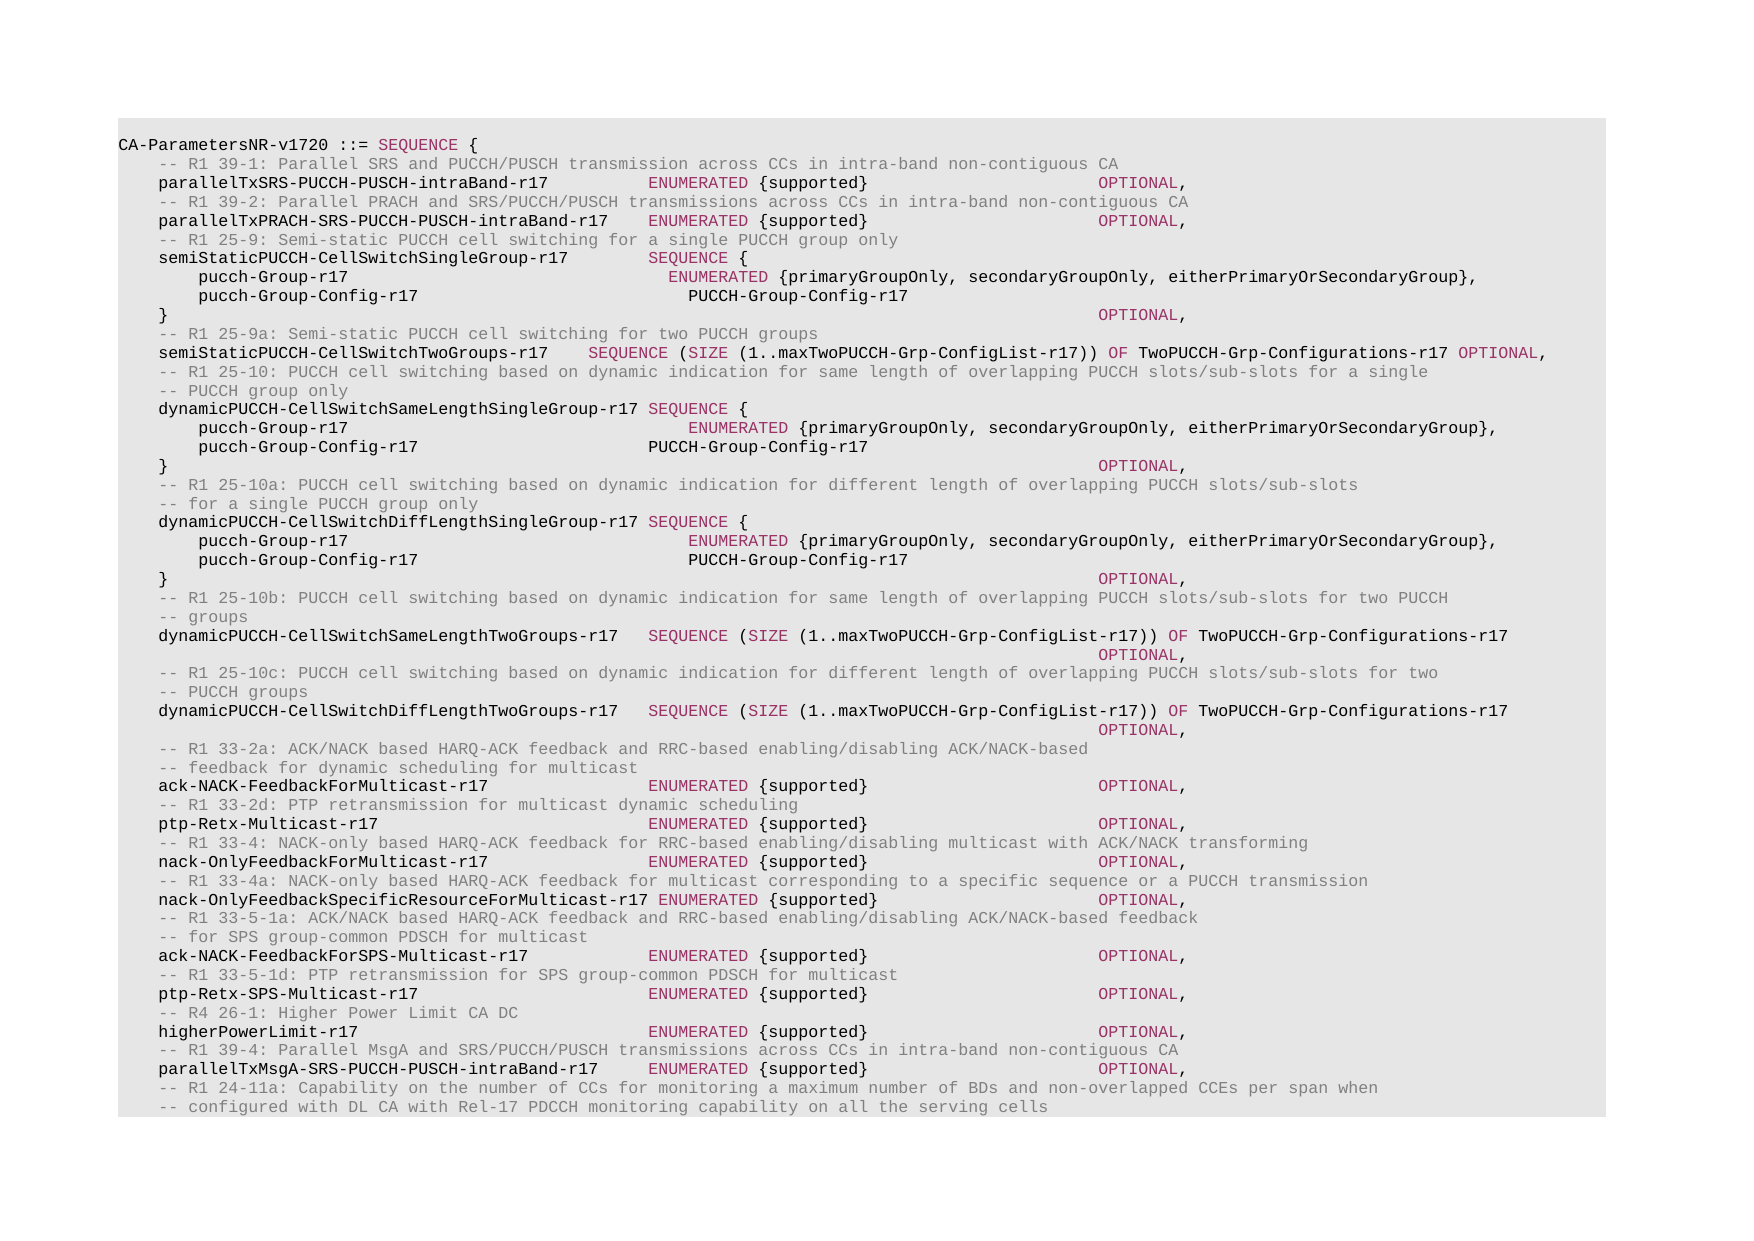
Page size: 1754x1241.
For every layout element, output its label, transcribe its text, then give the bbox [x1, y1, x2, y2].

text parallelTxMsgA-SRS-PUCCH-PUSCH-intraBand-r17 ENUMERATED {supported} OPTIONAL, [118, 1061, 1606, 1080]
text nack-OnlyFeedbackForMulticast-r17 ENUMERATED {supported} OPTIONAL, [118, 853, 1606, 872]
text dynamicPUCCH-CellSwitchDiffLengthTwoGroups-r17 SEQUENCE (SIZE (1..maxTwoPUCCH-Grp-ConfigList-r17)) OF TwoPUCCH-Grp-Configurations-r17 [118, 703, 1606, 721]
text -- feedback for dynamic scheduling for multicast [118, 759, 1606, 778]
text -- R1 24-11a: Capability on the number of CCs for monitoring a maximum number of BDs and non-overlapped CCEs per span when [118, 1080, 1606, 1098]
text -- R1 33-2d: PTP retransmission for multicast dynamic scheduling [118, 797, 1606, 816]
text pucch-Group-Config-r17 PUCCH-Group-Config-r17 [118, 552, 1606, 571]
text OPTIONAL, [118, 721, 1606, 740]
text pucch-Group-r17 ENUMERATED {primaryGroupOnly, secondaryGroupOnly, eitherPrimaryOrSecondaryGroup}, [118, 420, 1606, 439]
text OPTIONAL, [118, 646, 1606, 665]
text -- R1 39-4: Parallel MsgA and SRS/PUCCH/PUSCH transmissions across CCs in intra-band non-contiguous CA [118, 1042, 1606, 1061]
text -- configured with DL CA with Rel-17 PDCCH monitoring capability on all the serving cells [118, 1098, 1606, 1117]
text pucch-Group-Config-r17 PUCCH-Group-Config-r17 [118, 439, 1606, 457]
text -- R1 25-9: Semi-static PUCCH cell switching for a single PUCCH group only [118, 231, 1606, 250]
text -- for SPS group-common PDSCH for multicast [118, 929, 1606, 948]
text pucch-Group-r17 ENUMERATED {primaryGroupOnly, secondaryGroupOnly, eitherPrimaryOrSecondaryGroup}, [118, 269, 1606, 288]
text ack-NACK-FeedbackForMulticast-r17 ENUMERATED {supported} OPTIONAL, [118, 778, 1606, 797]
text -- R1 25-10: PUCCH cell switching based on dynamic indication for same length of overlapping PUCCH slots/sub-slots for a single [118, 363, 1606, 382]
text -- R1 39-1: Parallel SRS and PUCCH/PUSCH transmission across CCs in intra-band non-contiguous CA [118, 156, 1606, 175]
text ptp-Retx-Multicast-r17 ENUMERATED {supported} OPTIONAL, [118, 816, 1606, 834]
text } OPTIONAL, [118, 457, 1606, 476]
text dynamicPUCCH-CellSwitchSameLengthSingleGroup-r17 SEQUENCE { [118, 401, 1606, 420]
text parallelTxPRACH-SRS-PUCCH-PUSCH-intraBand-r17 ENUMERATED {supported} OPTIONAL, [118, 212, 1606, 231]
text } OPTIONAL, [118, 307, 1606, 326]
text -- R1 25-10a: PUCCH cell switching based on dynamic indication for different length of overlapping PUCCH slots/sub-slots [118, 476, 1606, 495]
text -- R1 25-10c: PUCCH cell switching based on dynamic indication for different length of overlapping PUCCH slots/sub-slots for two [118, 665, 1606, 684]
text -- R1 33-4: NACK-only based HARQ-ACK feedback for RRC-based enabling/disabling multicast with ACK/NACK transforming [118, 834, 1606, 853]
text dynamicPUCCH-CellSwitchSameLengthTwoGroups-r17 SEQUENCE (SIZE (1..maxTwoPUCCH-Grp-ConfigList-r17)) OF TwoPUCCH-Grp-Configurations-r17 [118, 627, 1606, 646]
text -- R1 33-5-1a: ACK/NACK based HARQ-ACK feedback and RRC-based enabling/disabling ACK/NACK-based feedback [118, 910, 1606, 929]
text -- R1 33-2a: ACK/NACK based HARQ-ACK feedback and RRC-based enabling/disabling ACK/NACK-based [118, 740, 1606, 759]
text ptp-Retx-SPS-Multicast-r17 ENUMERATED {supported} OPTIONAL, [118, 985, 1606, 1004]
text semiStaticPUCCH-CellSwitchSingleGroup-r17 SEQUENCE { [118, 250, 1606, 269]
text -- R1 33-4a: NACK-only based HARQ-ACK feedback for multicast corresponding to a specific sequence or a PUCCH transmission [118, 872, 1606, 891]
text semiStaticPUCCH-CellSwitchTwoGroups-r17 SEQUENCE (SIZE (1..maxTwoPUCCH-Grp-ConfigList-r17)) OF TwoPUCCH-Grp-Configurations-r17 OPTIONAL, [118, 344, 1606, 363]
text pucch-Group-r17 ENUMERATED {primaryGroupOnly, secondaryGroupOnly, eitherPrimaryOrSecondaryGroup}, [118, 533, 1606, 552]
text parallelTxSRS-PUCCH-PUSCH-intraBand-r17 ENUMERATED {supported} OPTIONAL, [118, 175, 1606, 193]
text pucch-Group-Config-r17 PUCCH-Group-Config-r17 [118, 288, 1606, 307]
text nack-OnlyFeedbackSpecificResourceForMulticast-r17 ENUMERATED {supported} OPTIONAL, [118, 891, 1606, 910]
text -- R1 25-9a: Semi-static PUCCH cell switching for two PUCCH groups [118, 326, 1606, 344]
text higherPowerLimit-r17 ENUMERATED {supported} OPTIONAL, [118, 1023, 1606, 1042]
text CA-ParametersNR-v1720 ::= SEQUENCE { [118, 137, 1606, 156]
text -- groups [118, 608, 1606, 627]
text -- R4 26-1: Higher Power Limit CA DC [118, 1004, 1606, 1023]
text } OPTIONAL, [118, 571, 1606, 589]
text -- R1 33-5-1d: PTP retransmission for SPS group-common PDSCH for multicast [118, 967, 1606, 985]
text -- for a single PUCCH group only [118, 495, 1606, 514]
text -- PUCCH groups [118, 684, 1606, 703]
text -- R1 39-2: Parallel PRACH and SRS/PUCCH/PUSCH transmissions across CCs in intra-band non-contiguous CA [118, 193, 1606, 212]
text dynamicPUCCH-CellSwitchDiffLengthSingleGroup-r17 SEQUENCE { [118, 514, 1606, 533]
text ack-NACK-FeedbackForSPS-Multicast-r17 ENUMERATED {supported} OPTIONAL, [118, 948, 1606, 967]
text -- R1 25-10b: PUCCH cell switching based on dynamic indication for same length of overlapping PUCCH slots/sub-slots for two PUCCH [118, 589, 1606, 608]
text -- PUCCH group only [118, 382, 1606, 401]
